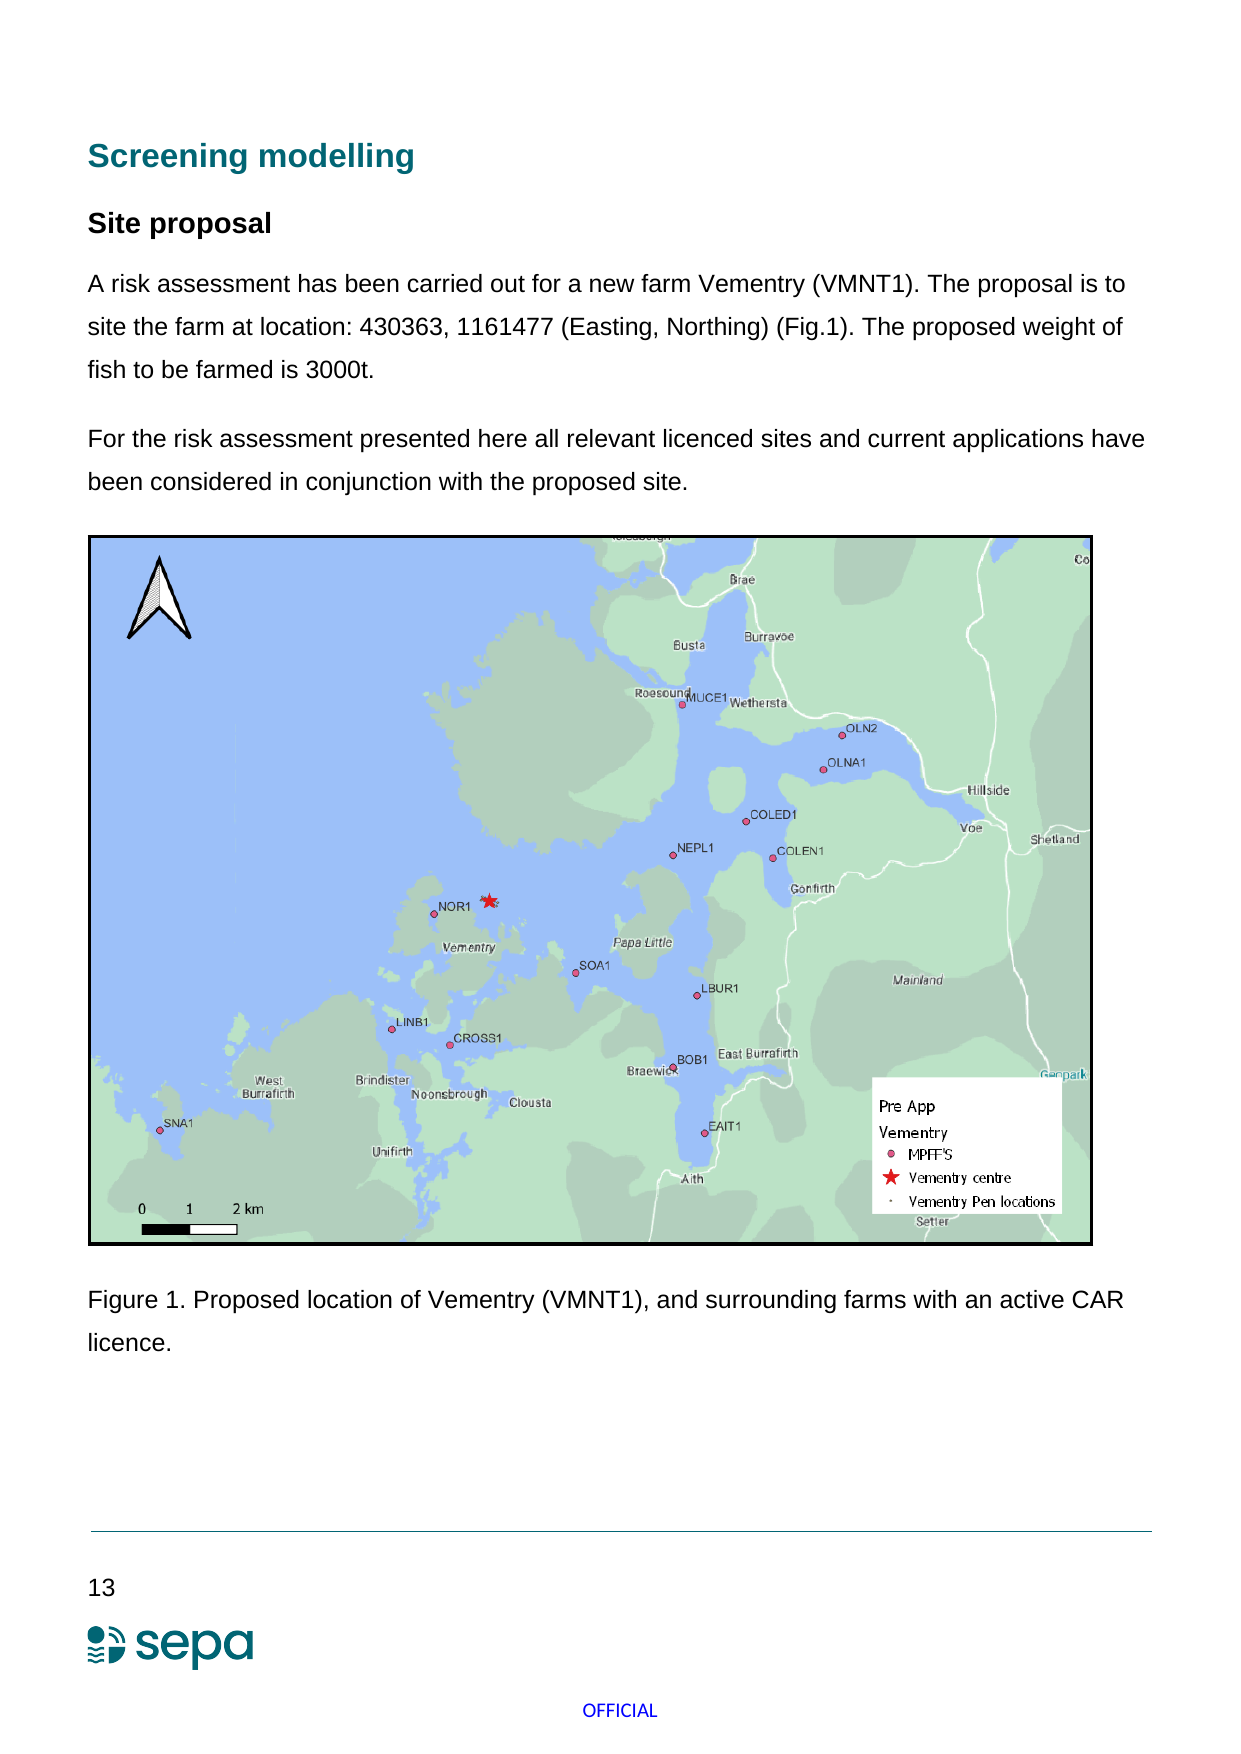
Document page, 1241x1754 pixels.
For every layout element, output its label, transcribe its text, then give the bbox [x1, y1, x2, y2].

subtitle Screening modelling [87, 136, 1153, 175]
subtitle Site proposal [87, 206, 1153, 239]
picture [91, 538, 1090, 1242]
text Figure 1. Proposed location of Vementry (VMNT1), and surrounding farms with an active CAR licence. [87, 1285, 1153, 1357]
picture [87, 1626, 253, 1670]
text A risk assessment has been carried out for a new farm Vementry (VMNT1). The proposal is to site the farm at location: 430363, 1161477 (Easting, Northing) (Fig.1). The proposed weight of fish to be farmed is 3000t. [87, 269, 1153, 384]
text For the risk assessment presented here all relevant licenced sites and current applications have been considered in conjunction with the proposed site. [87, 423, 1153, 495]
